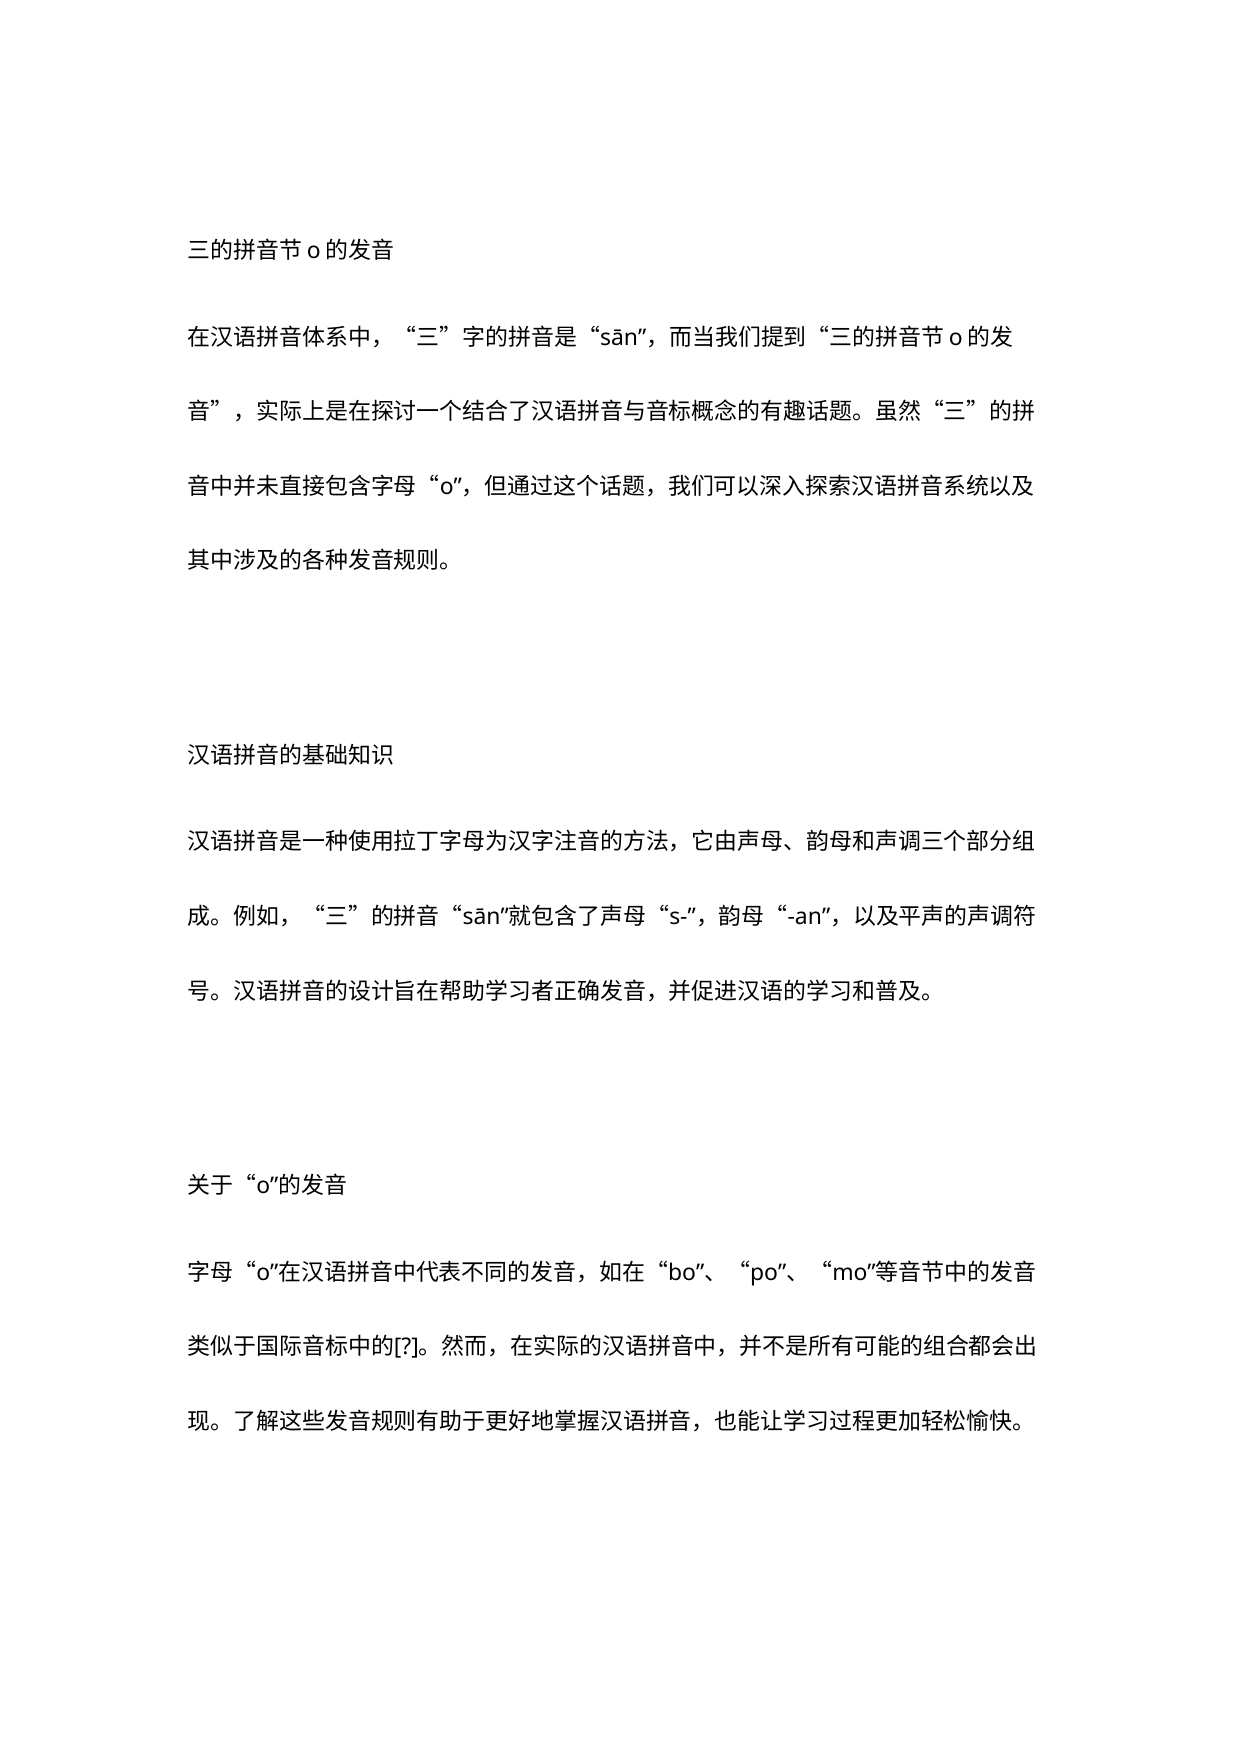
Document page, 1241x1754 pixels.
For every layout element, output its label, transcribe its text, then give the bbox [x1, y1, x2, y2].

text 三的拼音节o的发音 [187, 216, 1053, 281]
text 汉语拼音是一种使用拉丁字母为汉字注音的方法，它由声母、韵母和声调三个部分组成。例如，“三”的拼音“sān”就包含了声母“s-”，韵母“-an”，以及平声的声调符号。汉语拼音的设计旨在帮助学习者正确发音，并促进汉语的学习和普及。 [187, 807, 1053, 1022]
text 关于“o”的发音 [187, 1151, 1053, 1216]
text 汉语拼音的基础知识 [187, 721, 1053, 786]
text 字母“o”在汉语拼音中代表不同的发音，如在“bo”、“po”、“mo”等音节中的发音类似于国际音标中的[?]。然而，在实际的汉语拼音中，并不是所有可能的组合都会出现。了解这些发音规则有助于更好地掌握汉语拼音，也能让学习过程更加轻松愉快。 [187, 1238, 1053, 1452]
text 在汉语拼音体系中，“三”字的拼音是“sān”，而当我们提到“三的拼音节o的发音”，实际上是在探讨一个结合了汉语拼音与音标概念的有趣话题。虽然“三”的拼音中并未直接包含字母“o”，但通过这个话题，我们可以深入探索汉语拼音系统以及其中涉及的各种发音规则。 [187, 302, 1053, 592]
